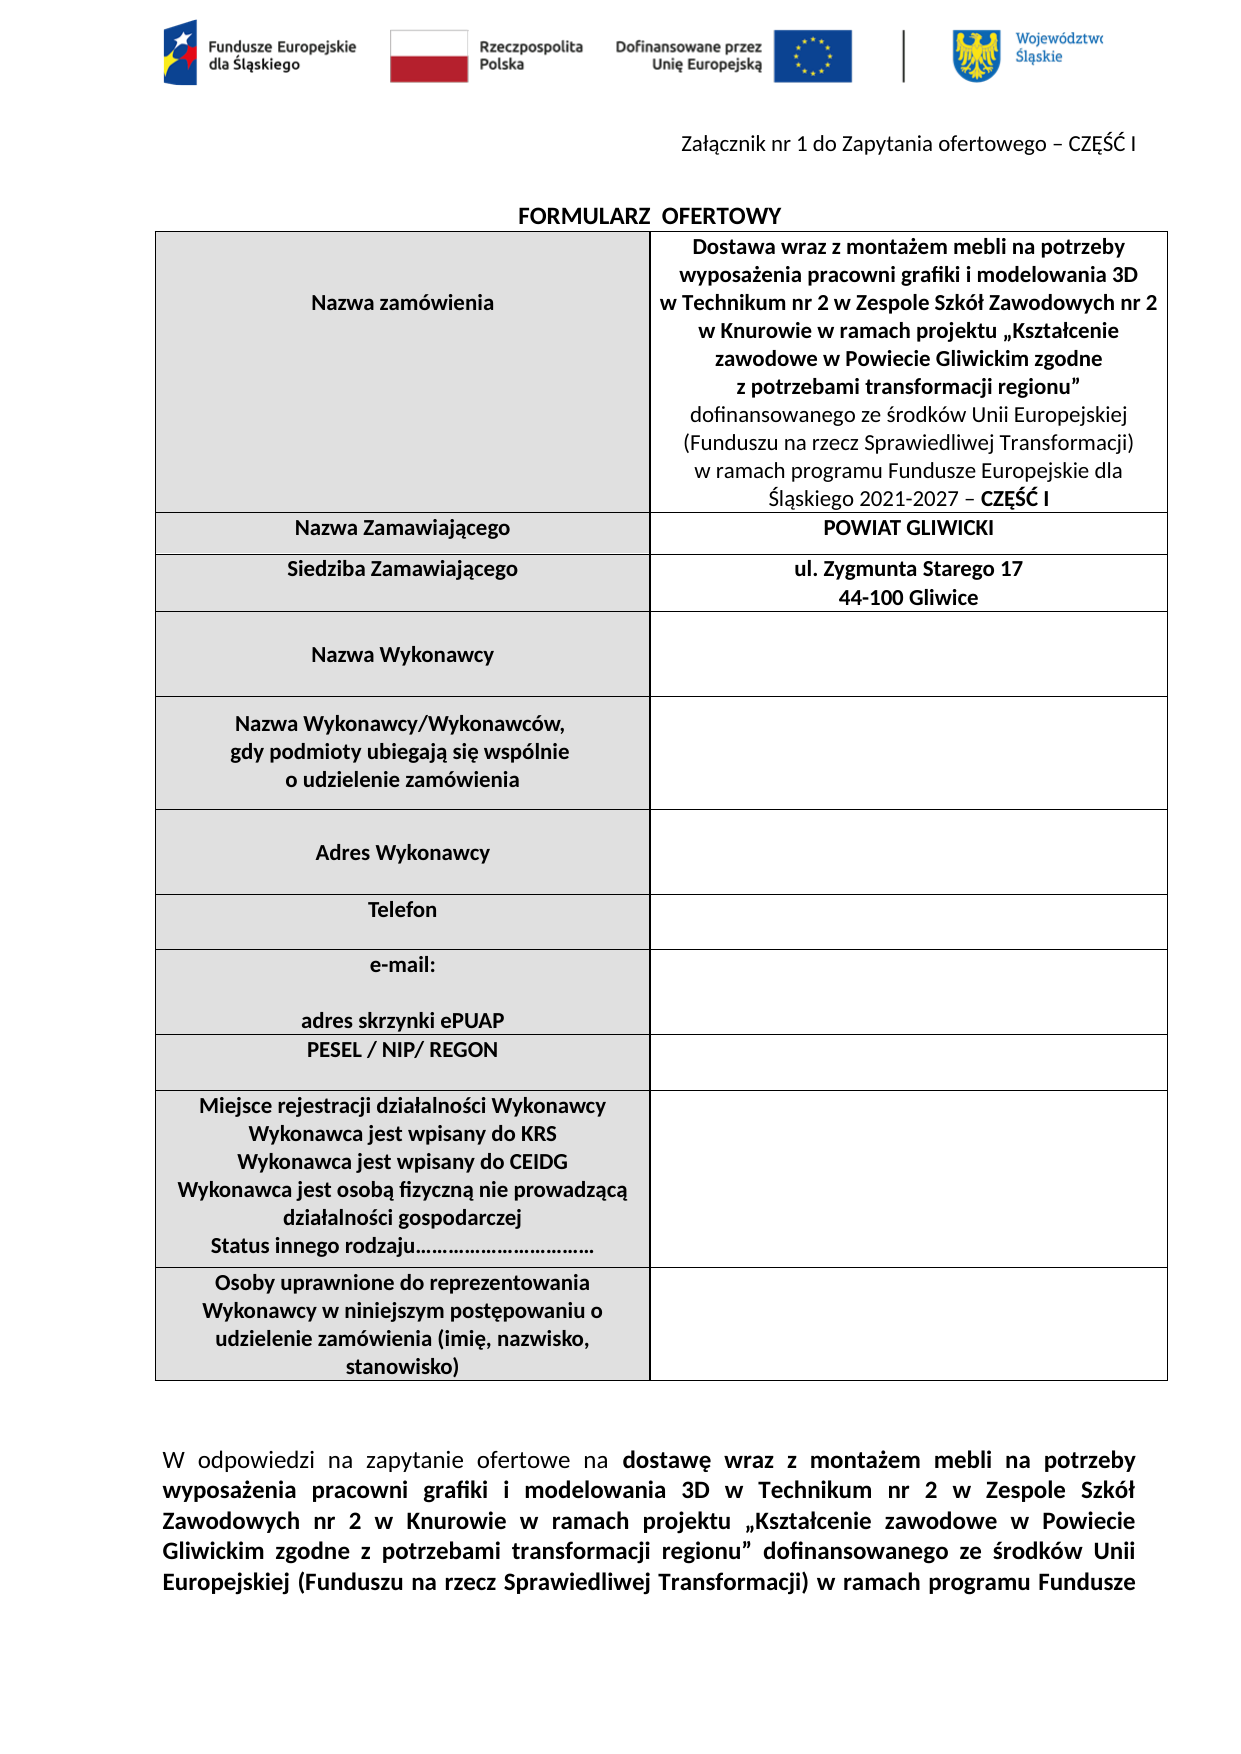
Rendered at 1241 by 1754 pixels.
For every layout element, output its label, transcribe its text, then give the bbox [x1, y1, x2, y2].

table_cell POWIAT GLIWICKI [651, 513, 1167, 553]
table_cell ul. Zygmunta Starego 17 44-100 Gliwice [651, 555, 1167, 611]
table_cell Miejsce rejestracji działalności Wykonawcy Wykonawca jest wpisany do KRS Wykonawca jest wpisany do CEIDG Wykonawca jest osobą fizyczną nie prowadzącą działalności gospodarczej Status innego rodzaju…………………………… [156, 1091, 649, 1267]
table_cell PESEL / NIP/ REGON [156, 1035, 649, 1090]
table_cell [651, 612, 1167, 696]
picture [162, 19, 1103, 85]
table_cell Adres Wykonawcy [156, 810, 649, 894]
table_cell [651, 810, 1167, 894]
table_cell Siedziba Zamawiającego [156, 555, 649, 611]
table_cell Nazwa Wykonawcy [156, 612, 649, 696]
table_cell [651, 1268, 1167, 1380]
table_cell [651, 950, 1167, 1034]
table_cell [651, 895, 1167, 949]
table_cell Telefon [156, 895, 649, 949]
text Załącznik nr 1 do Zapytania ofertowego – CZĘŚĆ I [162, 129, 1137, 157]
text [162, 1444, 1137, 1596]
table_cell [651, 1035, 1167, 1090]
text FORMULARZ OFERTOWY [162, 200, 1137, 231]
table_cell e-mail: adres skrzynki ePUAP [156, 950, 649, 1034]
table_header Dostawa wraz z montażem mebli na potrzeby wyposażenia pracowni grafiki i modelowania 3D w Technikum nr 2 w Zespole Szkół Zawodowych nr 2 w Knurowie w ramach projektu „Kształcenie zawodowe w Powiecie Gliwickim zgodne z potrzebami transformacji regionu” dofinansowanego ze środków Unii Europejskiej (Funduszu na rzecz Sprawiedliwej Transformacji) w ramach programu Fundusze Europejskie dla Śląskiego 2021-2027 – CZĘŚĆ I [651, 232, 1167, 512]
table_cell [651, 1091, 1167, 1267]
table_header Nazwa zamówienia [156, 232, 649, 512]
table_cell Nazwa Wykonawcy/Wykonawców, gdy podmioty ubiegają się wspólnie o udzielenie zamówienia [156, 697, 649, 809]
table_cell Nazwa Zamawiającego [156, 513, 649, 553]
table_cell [651, 697, 1167, 809]
table_cell Osoby uprawnione do reprezentowania Wykonawcy w niniejszym postępowaniu o udzielenie zamówienia (imię, nazwisko, stanowisko) [156, 1268, 649, 1380]
